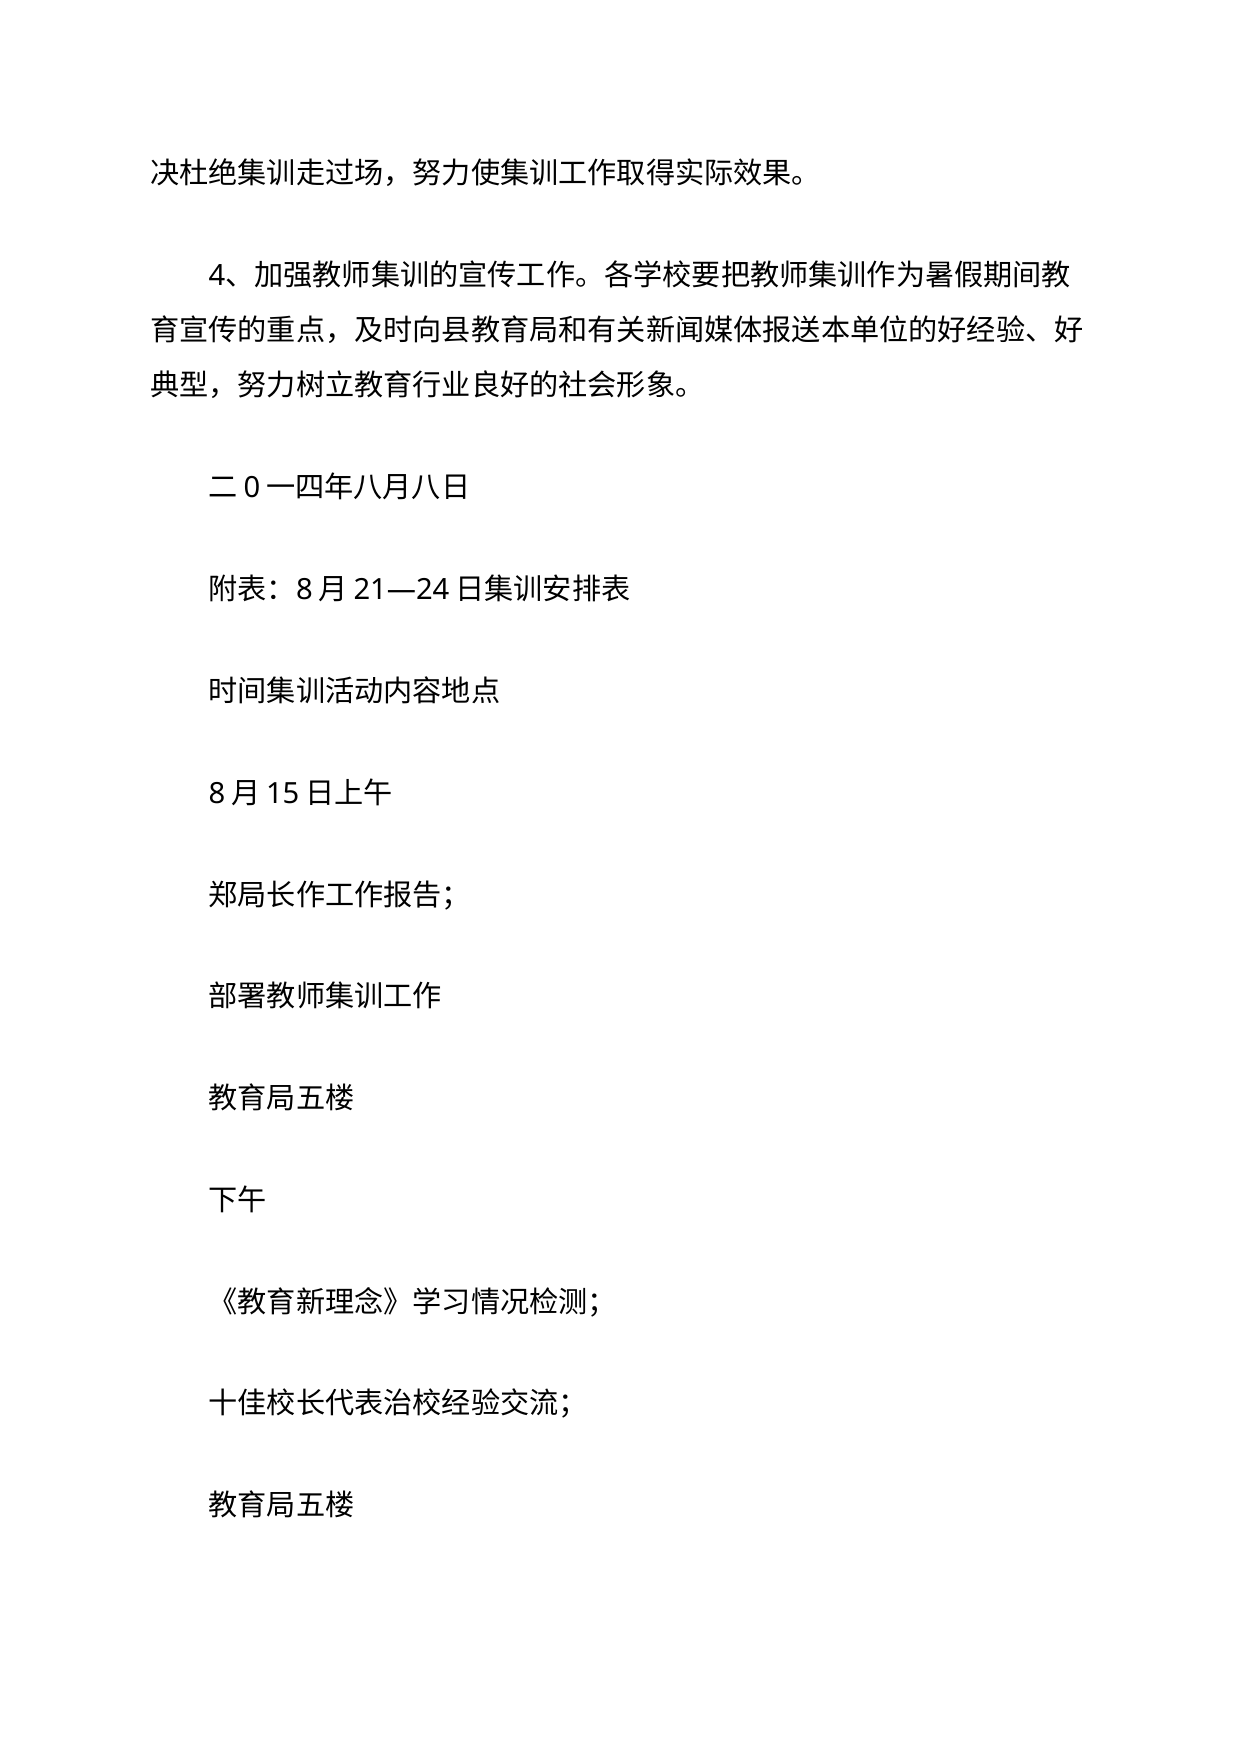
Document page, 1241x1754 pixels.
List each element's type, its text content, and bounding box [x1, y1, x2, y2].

text 时间集训活动内容地点 [150, 667, 1090, 710]
text 郑局长作工作报告； [150, 871, 1090, 913]
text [150, 150, 1090, 192]
text 部署教师集训工作 [150, 973, 1090, 1015]
text 十佳校长代表治校经验交流； [150, 1380, 1090, 1422]
text 附表：8月21—24日集训安排表 [150, 565, 1090, 608]
text 教育局五楼 [150, 1482, 1090, 1524]
text 教育局五楼 [150, 1075, 1090, 1117]
text 8月15日上午 [150, 769, 1090, 812]
text 二0一四年八月八日 [150, 463, 1090, 506]
text 《教育新理念》学习情况检测； [150, 1278, 1090, 1321]
text 4、加强教师集训的宣传工作。各学校要把教师集训作为暑假期间教育宣传的重点，及时向县教育局和有关新闻媒体报送本单位的好经验、好典型，努力树立教育行业良好的社会形象。 [150, 252, 1090, 404]
text 下午 [150, 1176, 1090, 1219]
